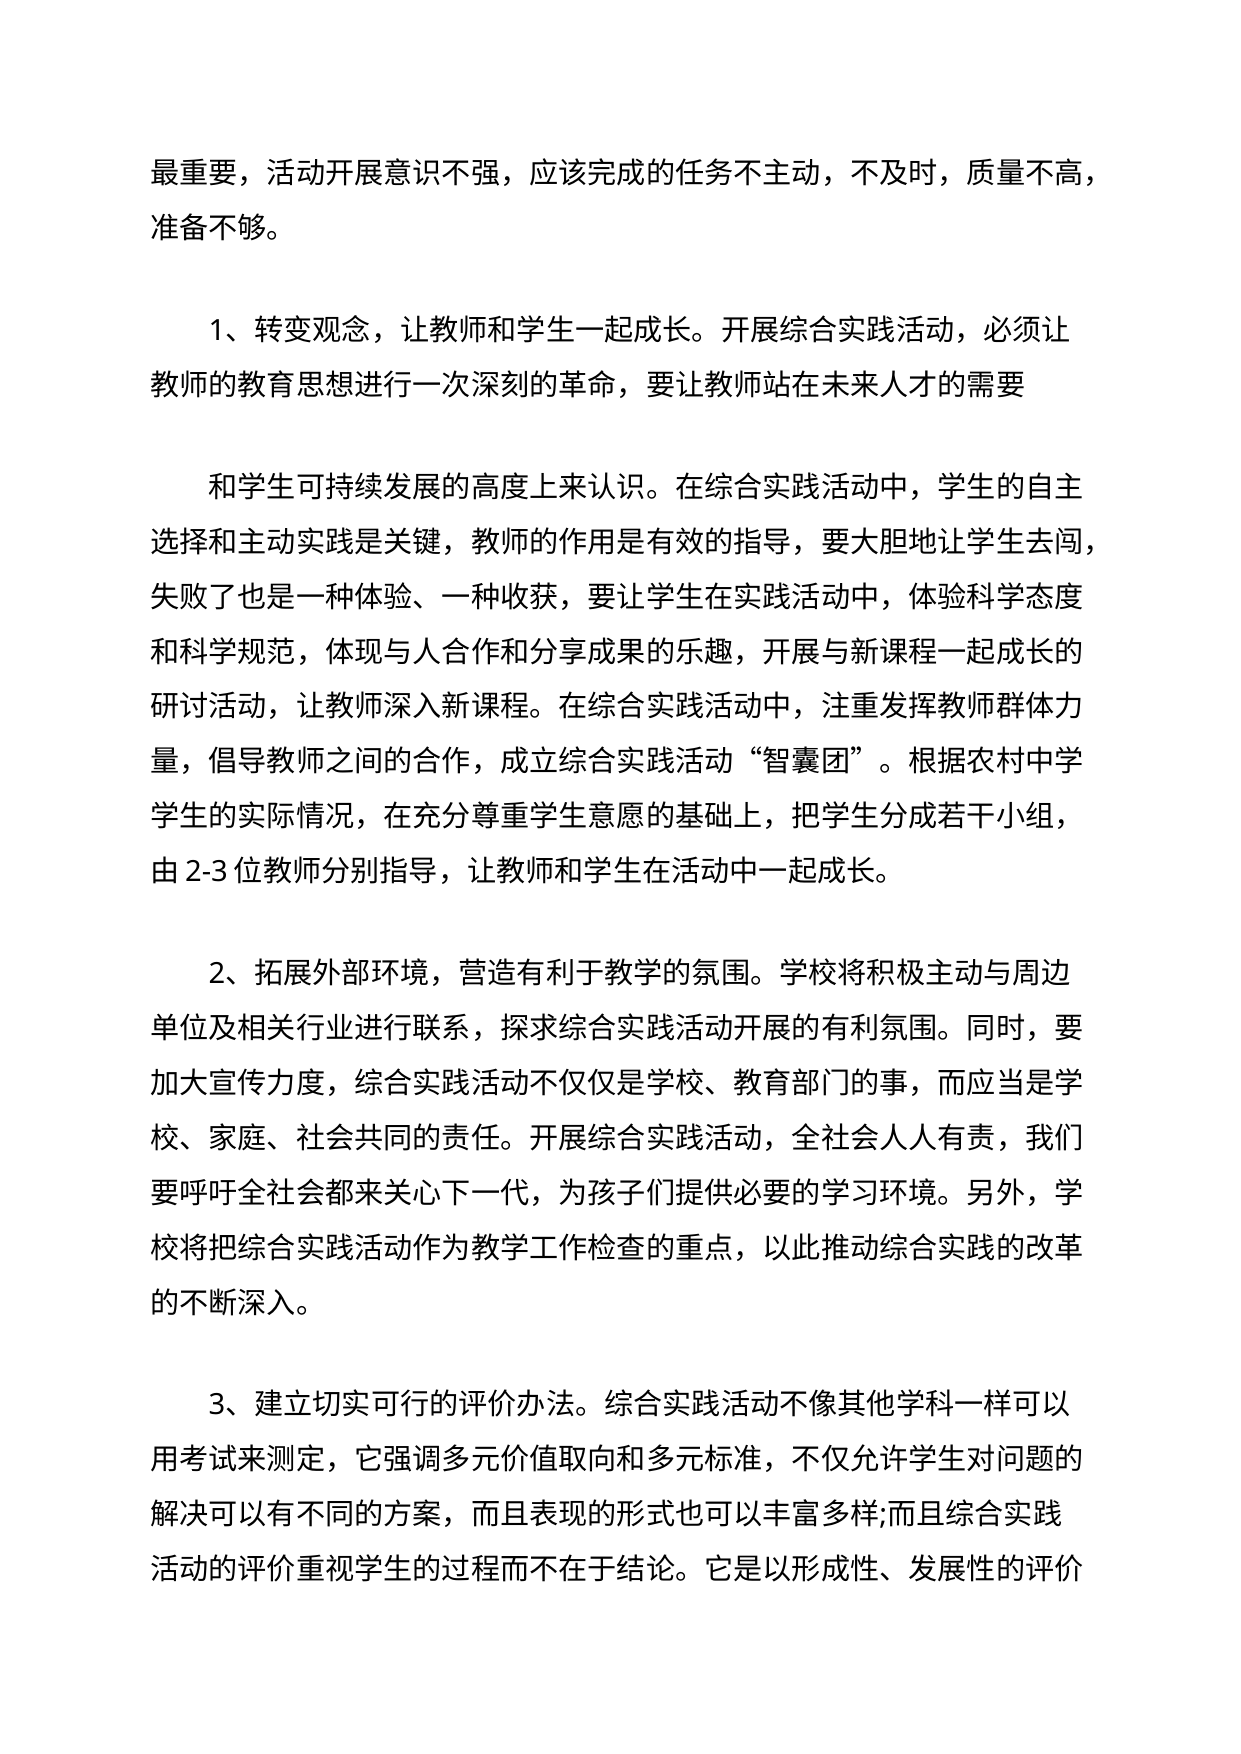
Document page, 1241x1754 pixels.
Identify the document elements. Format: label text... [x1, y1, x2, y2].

text 和学生可持续发展的高度上来认识。在综合实践活动中，学生的自主选择和主动实践是关键，教师的作用是有效的指导，要大胆地让学生去闯，失败了也是一种体验、一种收获，要让学生在实践活动中，体验科学态度和科学规范，体现与人合作和分享成果的乐趣，开展与新课程一起成长的研讨活动，让教师深入新课程。在综合实践活动中，注重发挥教师群体力量，倡导教师之间的合作，成立综合实践活动“智囊团”。根据农村中学学生的实际情况，在充分尊重学生意愿的基础上，把学生分成若干小组，由2-3位教师分别指导，让教师和学生在活动中一起成长。 [150, 463, 1090, 890]
text 1、转变观念，让教师和学生一起成长。开展综合实践活动，必须让教师的教育思想进行一次深刻的革命，要让教师站在未来人才的需要 [150, 307, 1090, 404]
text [150, 1381, 1090, 1588]
text 2、拓展外部环境，营造有利于教学的氛围。学校将积极主动与周边单位及相关行业进行联系，探求综合实践活动开展的有利氛围。同时，要加大宣传力度，综合实践活动不仅仅是学校、教育部门的事，而应当是学校、家庭、社会共同的责任。开展综合实践活动，全社会人人有责，我们要呼吁全社会都来关心下一代，为孩子们提供必要的学习环境。另外，学校将把综合实践活动作为教学工作检查的重点，以此推动综合实践的改革的不断深入。 [150, 950, 1090, 1321]
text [150, 150, 1090, 247]
